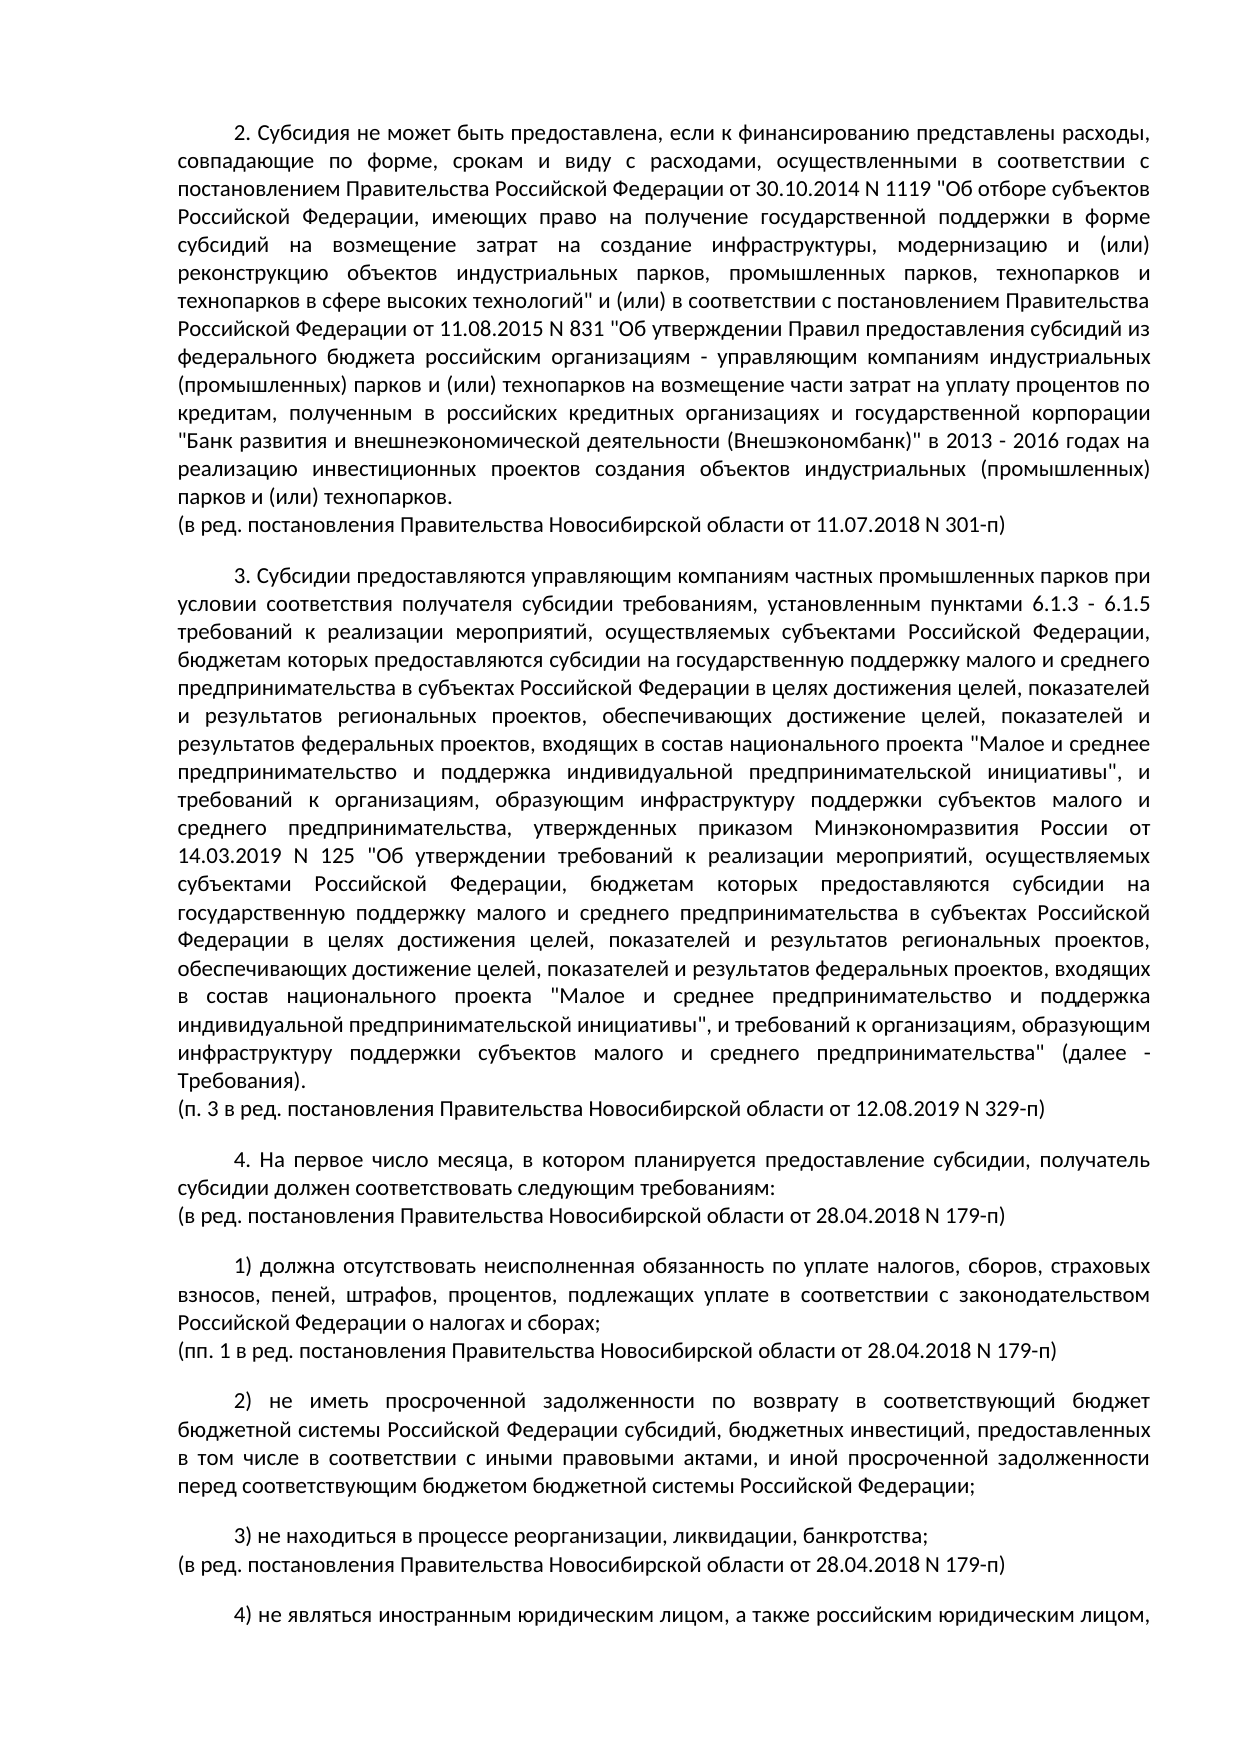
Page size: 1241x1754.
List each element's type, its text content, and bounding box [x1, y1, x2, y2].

text (в ред. постановления Правительства Новосибирской области от 28.04.2018 N 179-п) [177, 1201, 1152, 1229]
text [177, 1601, 1152, 1629]
text 4. На первое число месяца, в котором планируется предоставление субсидии, получатель субсидии должен соответствовать следующим требованиям: [177, 1145, 1152, 1201]
text (в ред. постановления Правительства Новосибирской области от 28.04.2018 N 179-п) [177, 1550, 1152, 1578]
text (в ред. постановления Правительства Новосибирской области от 11.07.2018 N 301-п) [177, 510, 1152, 538]
text (пп. 1 в ред. постановления Правительства Новосибирской области от 28.04.2018 N 179-п) [177, 1336, 1152, 1364]
text 3. Субсидии предоставляются управляющим компаниям частных промышленных парков при условии соответствия получателя субсидии требованиям, установленным пунктами 6.1.3 - 6.1.5 требований к реализации мероприятий, осуществляемых субъектами Российской Федерации, бюджетам которых предоставляются субсидии на государственную поддержку малого и среднего предпринимательства в субъектах Российской Федерации в целях достижения целей, показателей и результатов региональных проектов, обеспечивающих достижение целей, показателей и результатов федеральных проектов, входящих в состав национального проекта "Малое и среднее предпринимательство и поддержка индивидуальной предпринимательской инициативы", и требований к организациям, образующим инфраструктуру поддержки субъектов малого и среднего предпринимательства, утвержденных приказом Минэкономразвития России от 14.03.2019 N 125 "Об утверждении требований к реализации мероприятий, осуществляемых субъектами Российской Федерации, бюджетам которых предоставляются субсидии на государственную поддержку малого и среднего предпринимательства в субъектах Российской Федерации в целях достижения целей, показателей и результатов региональных проектов, обеспечивающих достижение целей, показателей и результатов федеральных проектов, входящих в состав национального проекта "Малое и среднее предпринимательство и поддержка индивидуальной предпринимательской инициативы", и требований к организациям, образующим инфраструктуру поддержки субъектов малого и среднего предпринимательства" (далее - Требования). [177, 561, 1152, 1094]
text 2. Субсидия не может быть предоставлена, если к финансированию представлены расходы, совпадающие по форме, срокам и виду с расходами, осуществленными в соответствии с постановлением Правительства Российской Федерации от 30.10.2014 N 1119 "Об отборе субъектов Российской Федерации, имеющих право на получение государственной поддержки в форме субсидий на возмещение затрат на создание инфраструктуры, модернизацию и (или) реконструкцию объектов индустриальных парков, промышленных парков, технопарков и технопарков в сфере высоких технологий" и (или) в соответствии с постановлением Правительства Российской Федерации от 11.08.2015 N 831 "Об утверждении Правил предоставления субсидий из федерального бюджета российским организациям - управляющим компаниям индустриальных (промышленных) парков и (или) технопарков на возмещение части затрат на уплату процентов по кредитам, полученным в российских кредитных организациях и государственной корпорации "Банк развития и внешнеэкономической деятельности (Внешэкономбанк)" в 2013 - 2016 годах на реализацию инвестиционных проектов создания объектов индустриальных (промышленных) парков и (или) технопарков. [177, 118, 1152, 510]
text 3) не находиться в процессе реорганизации, ликвидации, банкротства; [177, 1522, 1152, 1550]
text 2) не иметь просроченной задолженности по возврату в соответствующий бюджет бюджетной системы Российской Федерации субсидий, бюджетных инвестиций, предоставленных в том числе в соответствии с иными правовыми актами, и иной просроченной задолженности перед соответствующим бюджетом бюджетной системы Российской Федерации; [177, 1387, 1152, 1499]
text 1) должна отсутствовать неисполненная обязанность по уплате налогов, сборов, страховых взносов, пеней, штрафов, процентов, подлежащих уплате в соответствии с законодательством Российской Федерации о налогах и сборах; [177, 1252, 1152, 1336]
text (п. 3 в ред. постановления Правительства Новосибирской области от 12.08.2019 N 329-п) [177, 1094, 1152, 1122]
